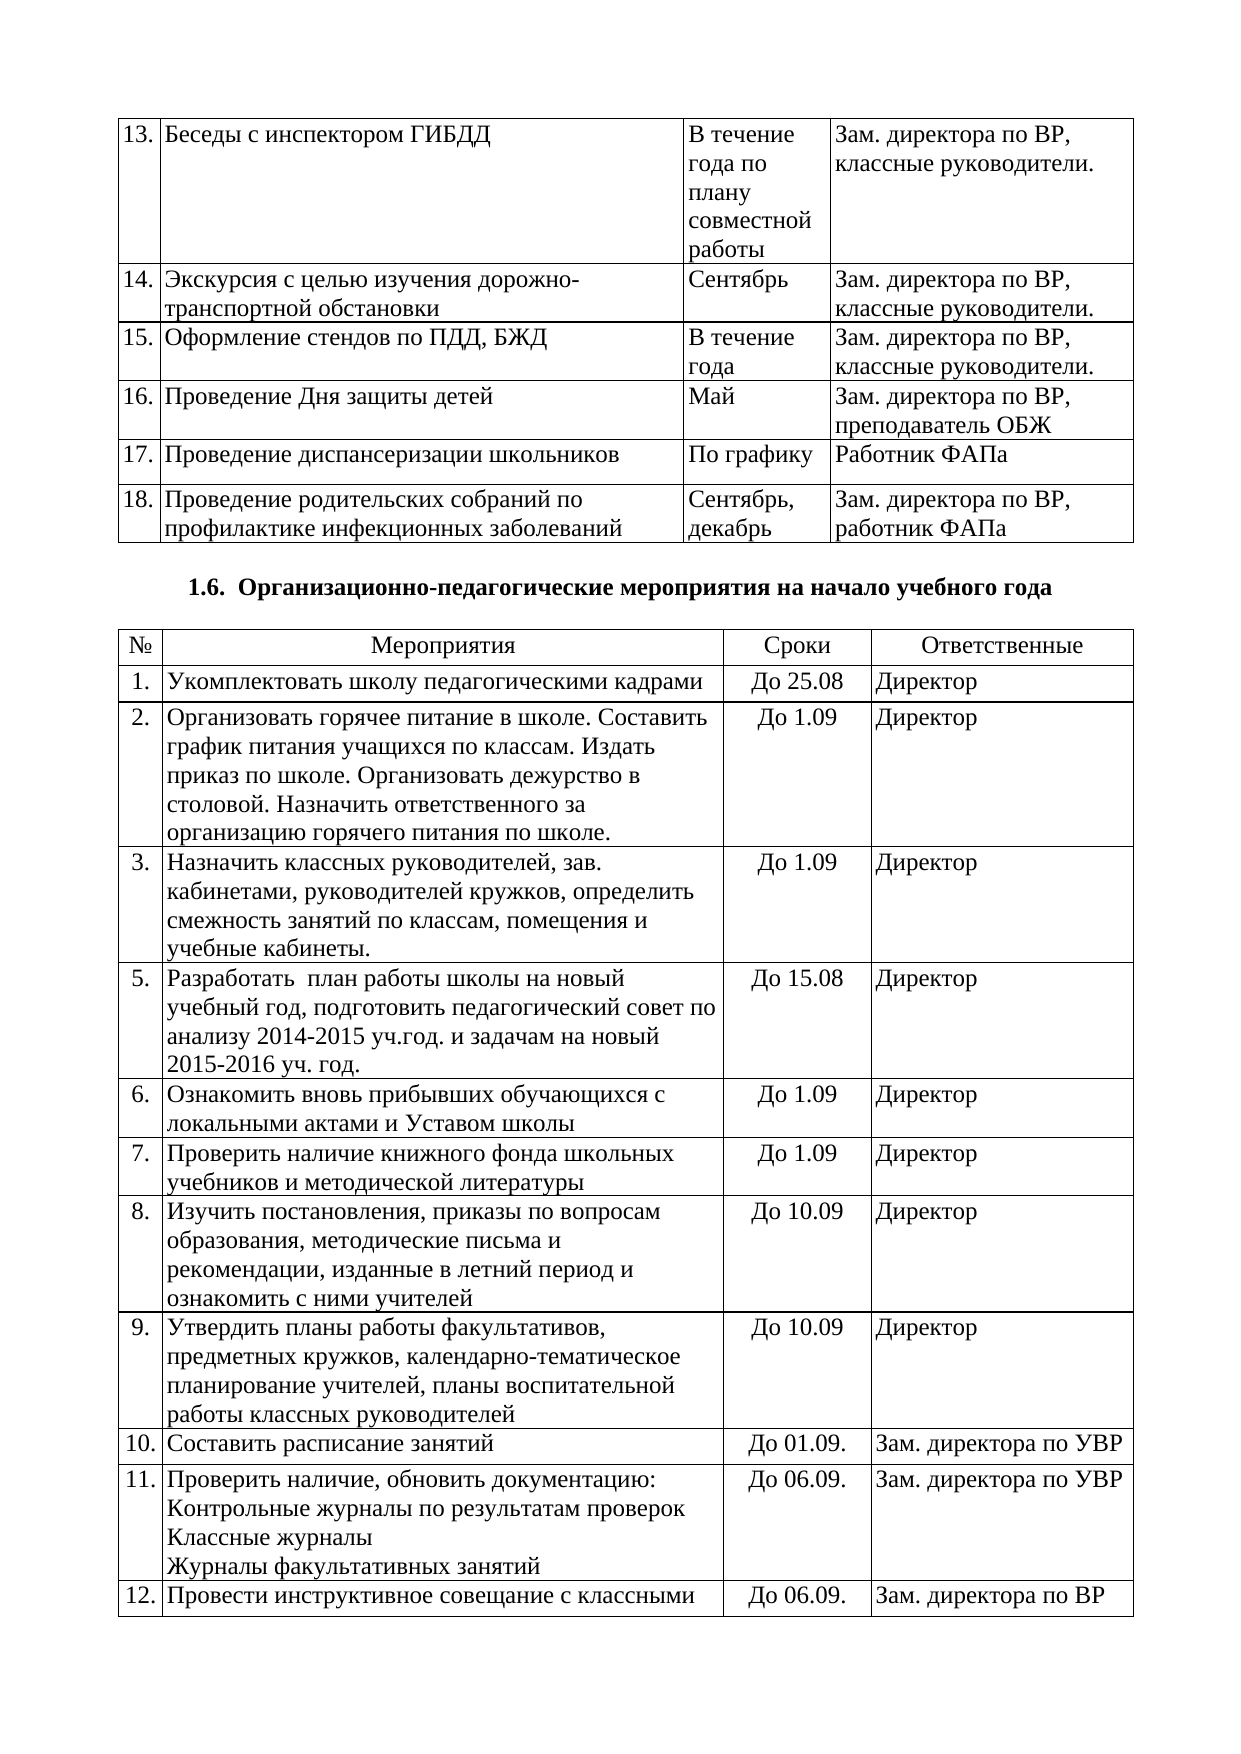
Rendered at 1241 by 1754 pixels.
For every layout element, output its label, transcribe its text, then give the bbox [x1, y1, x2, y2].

table_cell 12. [119, 1581, 162, 1616]
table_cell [872, 1581, 1133, 1616]
table_cell 17. [119, 440, 160, 483]
table_cell До 1.09 [724, 847, 871, 962]
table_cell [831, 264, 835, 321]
table_cell Проведение Дня защиты детей [161, 381, 683, 438]
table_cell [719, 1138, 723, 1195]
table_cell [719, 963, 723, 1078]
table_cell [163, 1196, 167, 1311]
table_cell По графику [684, 440, 830, 483]
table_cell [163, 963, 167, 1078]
table_cell 6. [119, 1079, 162, 1137]
table_cell Директор [872, 703, 1133, 846]
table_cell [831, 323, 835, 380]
table_cell Зам. директора по УВР [872, 1429, 1133, 1463]
table_cell 3. [119, 847, 162, 962]
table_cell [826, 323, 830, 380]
table_cell До 1.09 [724, 1138, 871, 1195]
table_cell Директор [872, 1138, 1133, 1195]
table_cell До 1.09 [724, 703, 871, 846]
table_cell Составить расписание занятий [163, 1429, 723, 1463]
table_cell 11. [119, 1465, 162, 1579]
table_cell Директор [872, 1196, 1133, 1311]
table_header Сроки [724, 630, 871, 665]
text 1.6. Организационно-педагогические мероприятия на начало учебного года [118, 572, 1122, 601]
table_cell Директор [872, 963, 1133, 1078]
table_cell 16. [119, 381, 160, 438]
table_cell Проведение диспансеризации школьников [161, 440, 683, 483]
table_cell До 01.09. [724, 1429, 871, 1463]
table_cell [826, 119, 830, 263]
table_cell Беседы с инспектором ГИБДД [161, 119, 683, 263]
table_cell Оформление стендов по ПДД, БЖД [161, 323, 683, 380]
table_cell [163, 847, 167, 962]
table_cell Директор [872, 1079, 1133, 1137]
table_cell Директор [872, 847, 1133, 962]
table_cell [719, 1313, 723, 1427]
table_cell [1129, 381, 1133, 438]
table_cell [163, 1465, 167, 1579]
table_cell Май [684, 381, 830, 438]
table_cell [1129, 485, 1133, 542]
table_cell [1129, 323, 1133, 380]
table_cell Провести инструктивное совещание с классными руководителями об основных воспитательных общешкольных мероприятиях в 2015-2016 уч.г. [163, 1581, 723, 1616]
table_cell До 06.09. [724, 1581, 871, 1616]
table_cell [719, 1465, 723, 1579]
table_cell Укомплектовать школу педагогическими кадрами [163, 666, 723, 701]
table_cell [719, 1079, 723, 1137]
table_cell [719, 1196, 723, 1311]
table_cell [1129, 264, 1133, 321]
table_cell 7. [119, 1138, 162, 1195]
table_cell До 10.09 [724, 1313, 871, 1427]
table_cell 9. [119, 1313, 162, 1427]
table_cell 5. [119, 963, 162, 1078]
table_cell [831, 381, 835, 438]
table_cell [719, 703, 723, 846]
table_cell 13. [119, 119, 160, 263]
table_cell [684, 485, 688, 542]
table_cell До 25.08 [724, 666, 871, 701]
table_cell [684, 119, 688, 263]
table_cell 1. [119, 666, 162, 701]
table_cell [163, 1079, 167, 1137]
table_cell До 06.09. [724, 1465, 871, 1579]
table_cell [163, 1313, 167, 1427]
table_cell Директор [872, 666, 1133, 701]
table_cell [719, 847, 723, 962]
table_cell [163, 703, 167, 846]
table_cell 8. [119, 1196, 162, 1311]
table_cell 18. [119, 485, 160, 542]
table_cell До 10.09 [724, 1196, 871, 1311]
table_cell До 1.09 [724, 1079, 871, 1137]
table_cell 14. [119, 264, 160, 321]
table_cell Сентябрь [684, 264, 830, 321]
table_cell Зам. директора по УВР [872, 1465, 1133, 1579]
table_cell Работник ФАПа [831, 440, 1133, 483]
table_header Ответственные [872, 630, 1133, 665]
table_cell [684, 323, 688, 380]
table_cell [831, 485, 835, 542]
table_cell Зам. директора по ВР, классные руководители. [831, 119, 1133, 263]
table_cell 2. [119, 703, 162, 846]
table_cell 15. [119, 323, 160, 380]
table_cell До 15.08 [724, 963, 871, 1078]
table_cell 10. [119, 1429, 162, 1463]
table_header Мероприятия [163, 630, 723, 665]
table_header № [119, 630, 162, 665]
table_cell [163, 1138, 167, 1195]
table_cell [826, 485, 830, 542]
table_cell Директор [872, 1313, 1133, 1427]
